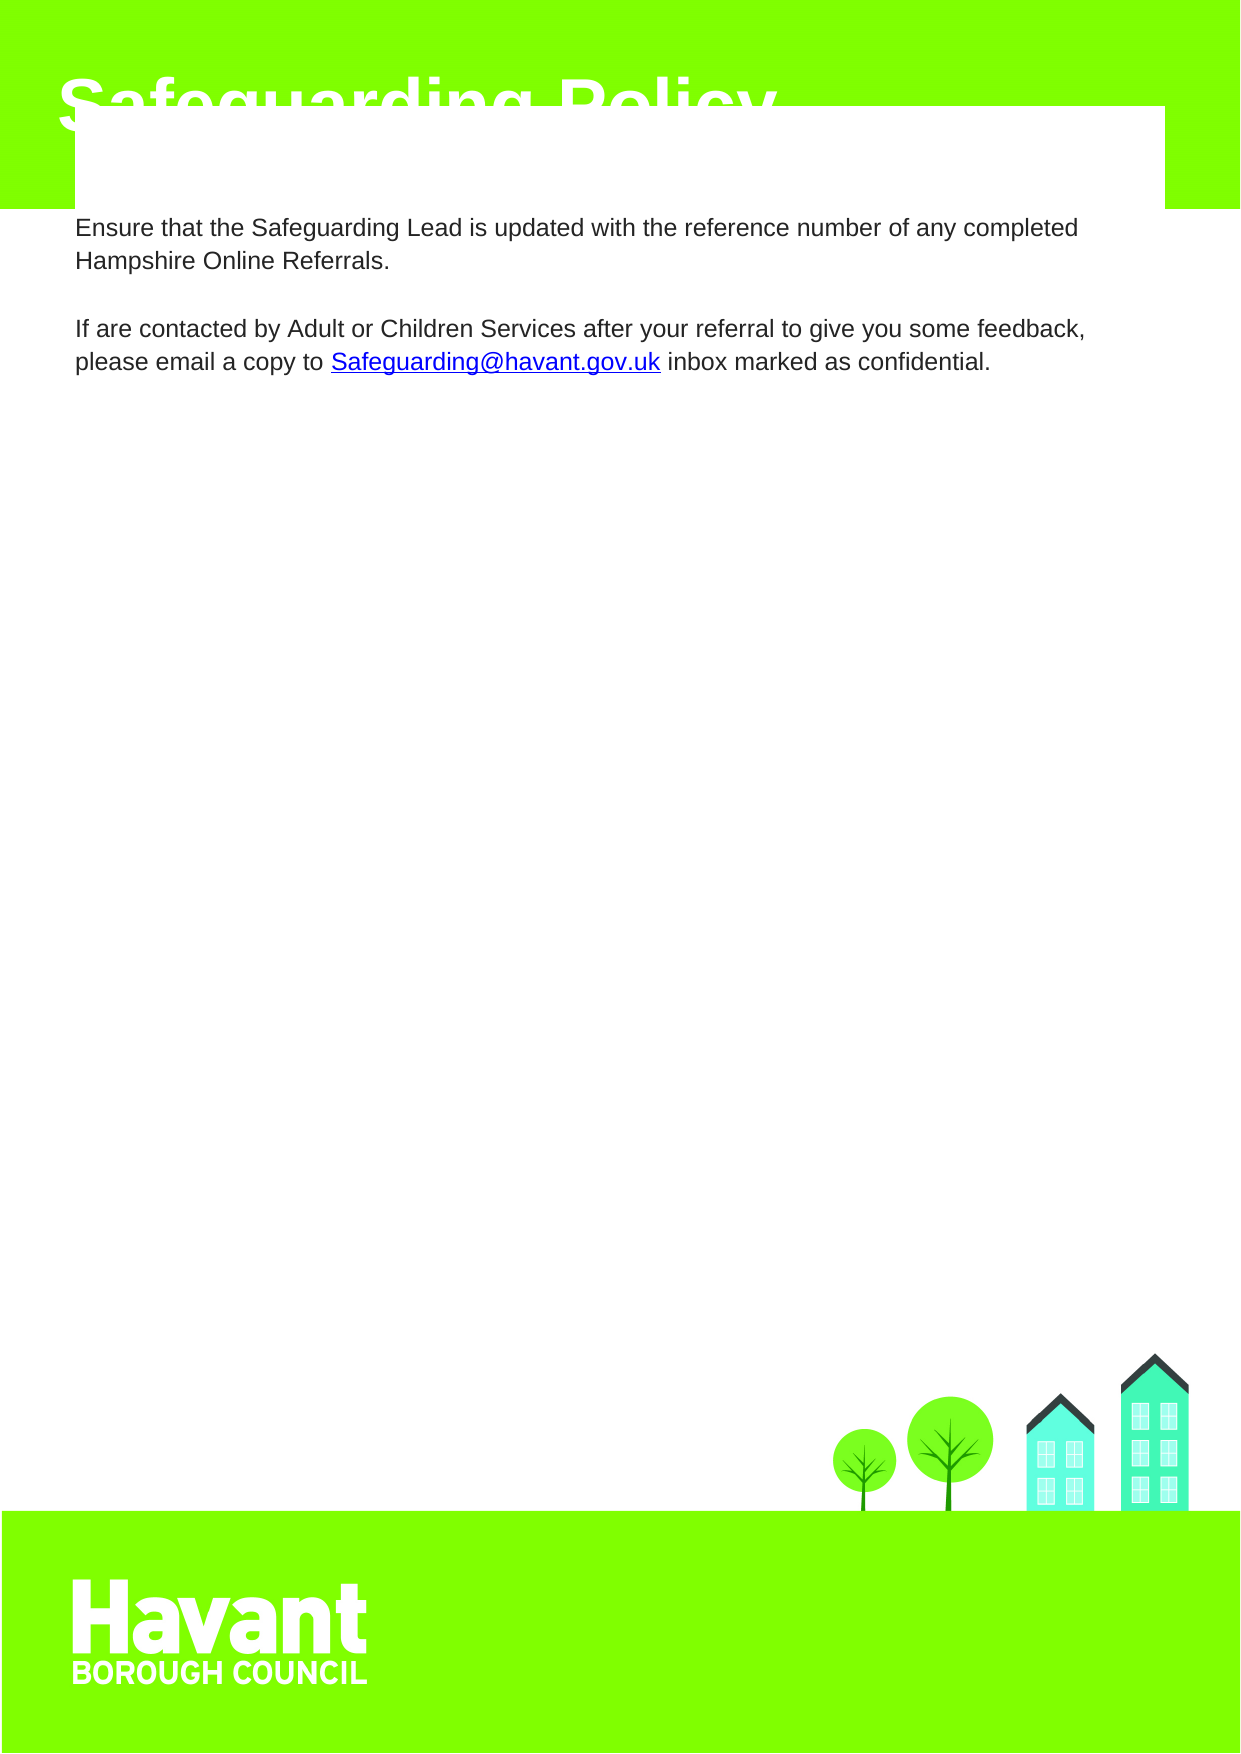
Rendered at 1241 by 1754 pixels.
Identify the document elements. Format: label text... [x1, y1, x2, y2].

picture [1, 1337, 1241, 1753]
text If are contacted by Adult or Children Services after your referral to give you some feedback, please email a copy to Safeguarding@havant.gov.uk inbox marked as confidential. [75, 314, 1165, 376]
picture [0, 0, 1241, 209]
picture [230, 98, 246, 106]
picture [392, 98, 408, 106]
text Ensure that the Safeguarding Lead is updated with the reference number of any completed Hampshire Online Referrals. [75, 106, 1165, 275]
picture [504, 98, 520, 106]
picture [621, 98, 639, 106]
picture [573, 88, 594, 105]
picture [460, 98, 475, 106]
picture [188, 97, 203, 106]
